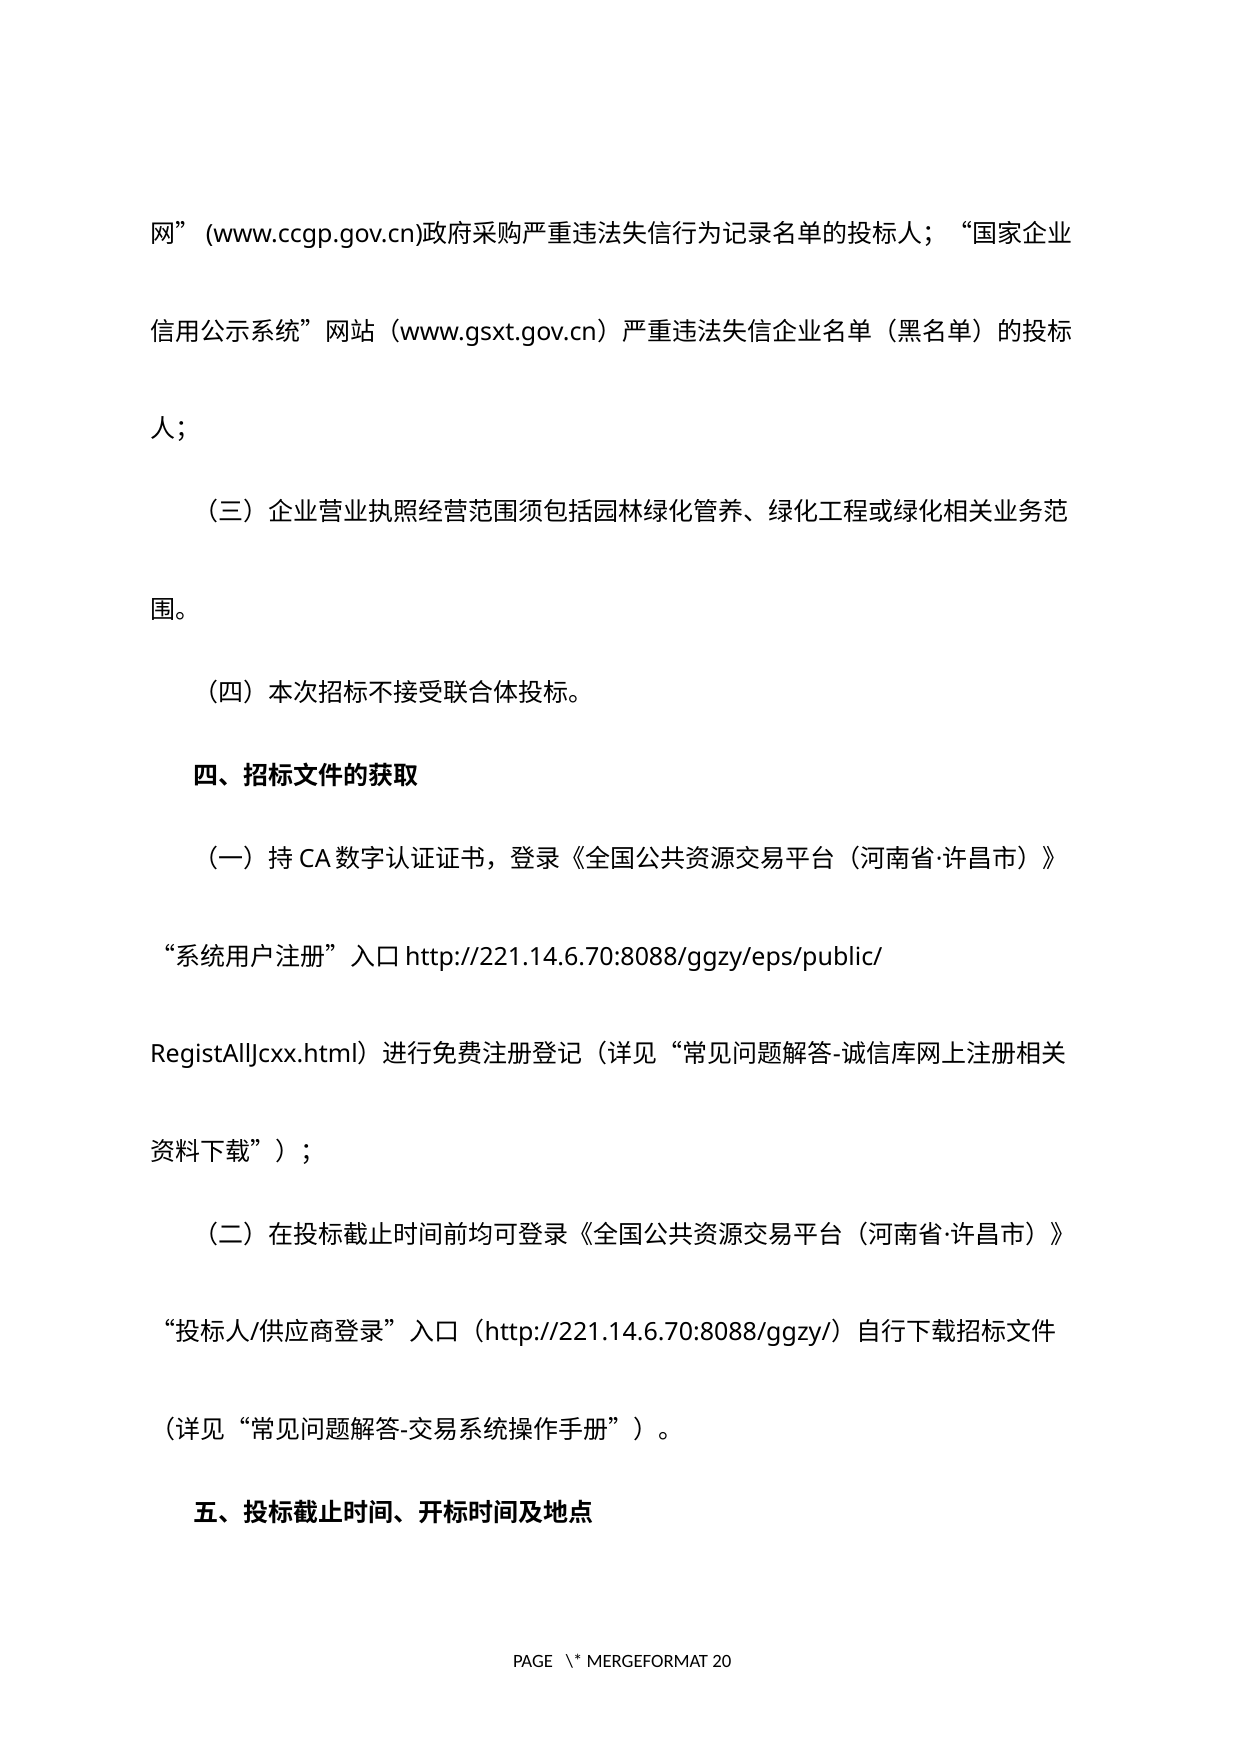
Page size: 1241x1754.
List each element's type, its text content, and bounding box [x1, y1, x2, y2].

text （三）企业营业执照经营范围须包括园林绿化管养、绿化工程或绿化相关业务范围。 [150, 477, 1090, 640]
text 五、投标截止时间、开标时间及地点 [150, 1478, 1090, 1543]
text （二）在投标截止时间前均可登录《全国公共资源交易平台（河南省·许昌市）》“投标人/供应商登录”入口（http://221.14.6.70:8088/ggzy/）自行下载招标文件（详见“常见问题解答-交易系统操作手册”）。 [150, 1200, 1090, 1460]
text 四、招标文件的获取 [150, 741, 1090, 806]
text （一）持CA数字认证证书，登录《全国公共资源交易平台（河南省·许昌市）》“系统用户注册”入口http://221.14.6.70:8088/ggzy/eps/public/RegistAllJcxx.html）进行免费注册登记（详见“常见问题解答-诚信库网上注册相关资料下载”）； [150, 824, 1090, 1182]
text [150, 199, 1090, 459]
text （四）本次招标不接受联合体投标。 [150, 658, 1090, 723]
